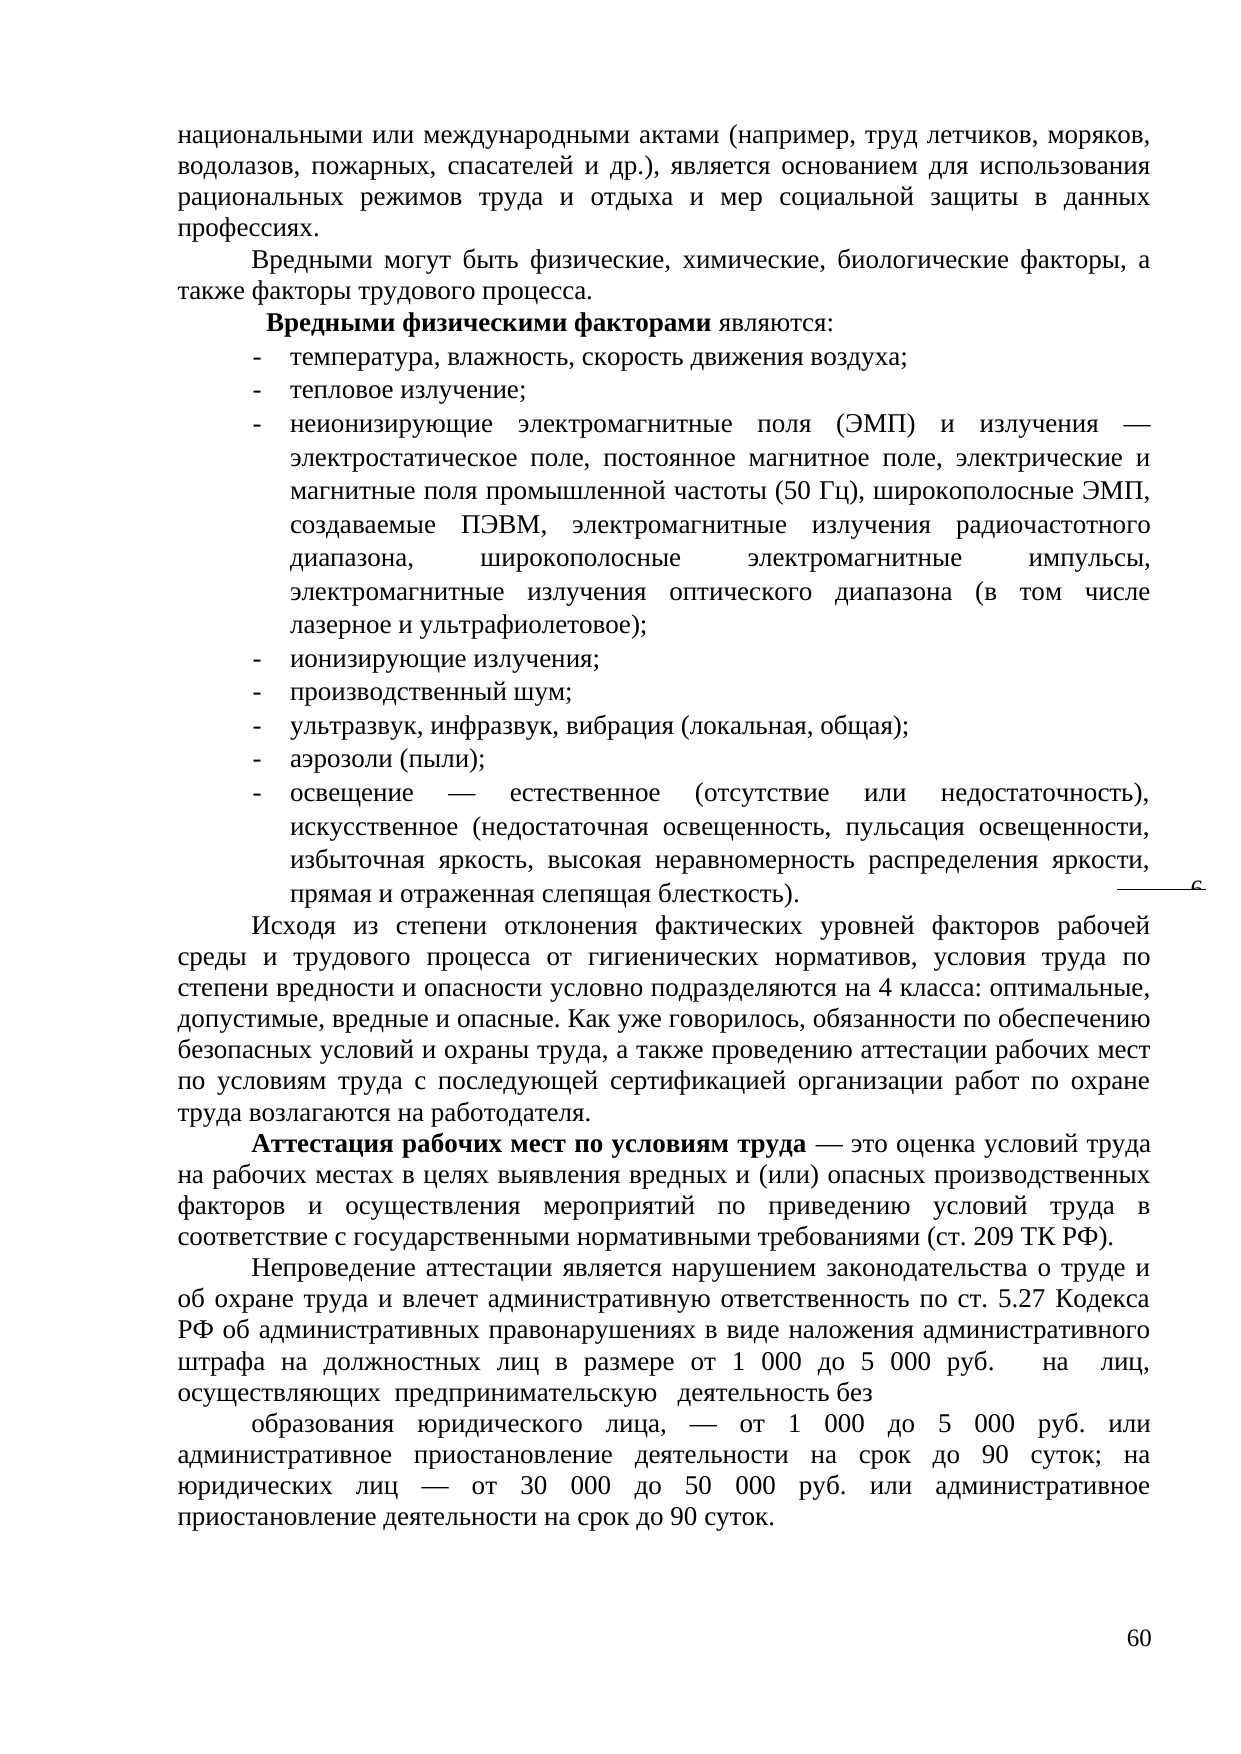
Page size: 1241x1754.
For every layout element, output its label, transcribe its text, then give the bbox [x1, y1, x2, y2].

list аэрозоли (пыли); [252, 741, 1152, 774]
list неионизирующие электромагнитные поля (ЭМП) и излучения — электростатическое поле, постоянное магнитное поле, электрические и магнитные поля промышленной частоты (50 Гц), широкополосные ЭМП, создаваемые ПЭВМ, электромагнитные излучения радиочастотного диапазона, широкополосные электромагнитные импульсы, электромагнитные излучения оптического диапазона (в том числе лазерное и ультрафиолетовое); [252, 406, 1152, 640]
text Непроведение аттестации является нарушением законодательства о труде и об охране труда и влечет административную ответственность по ст. 5.27 Кодекса РФ об административных правонарушениях в виде наложения административного штрафа на должностных лиц в размере от 1 000 до 5 000 руб. на лиц, осуществляющих предпринимательскую деятельность без [177, 1251, 1152, 1407]
text образования юридического лица, — от 1 000 до 5 000 руб. или административное приостановление деятельности на срок до 90 суток; на юридических лиц — от 30 000 до 50 000 руб. или административное приостановление деятельности на срок до 90 суток. [177, 1407, 1152, 1532]
text Вредными физическими факторами являются: [177, 305, 1152, 338]
list освещение — естественное (отсутствие или недостаточность), искусственное (недостаточная освещенность, пульсация освещенности, избыточная яркость, высокая неравномерность распределения яркости, прямая и отраженная слепящая блесткость). [252, 774, 1151, 909]
list температура, влажность, скорость движения воздуха; [252, 338, 1152, 372]
text Вредными могут быть физические, химические, биологические факторы, а также факторы трудового процесса. [177, 243, 1152, 305]
text Исходя из степени отклонения фактических уровней факторов рабочей среды и трудового процесса от гигиенических нормативов, условия труда по степени вредности и опасности условно подразделяются на 4 класса: оптимальные, допустимые, вредные и опасные. Как уже говорилось, обязанности по обеспечению безопасных условий и охраны труда, а также проведению аттестации рабочих мест по условиям труда с последующей сертификацией организации работ по охране труда возлагаются на работодателя. [177, 909, 1152, 1127]
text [177, 118, 1152, 243]
text Аттестация рабочих мест по условиям труда — это оценка условий труда на рабочих местах в целях выявления вредных и (или) опасных производственных факторов и осуществления мероприятий по приведению условий труда в соответствие с государственными нормативными требованиями (ст. 209 ТК РФ). [177, 1127, 1152, 1251]
list производственный шум; [252, 674, 1152, 707]
list тепловое излучение; [252, 372, 1152, 406]
list ионизирующие излучения; [252, 640, 1152, 674]
list ультразвук, инфразвук, вибрация (локальная, общая); [252, 707, 1152, 741]
